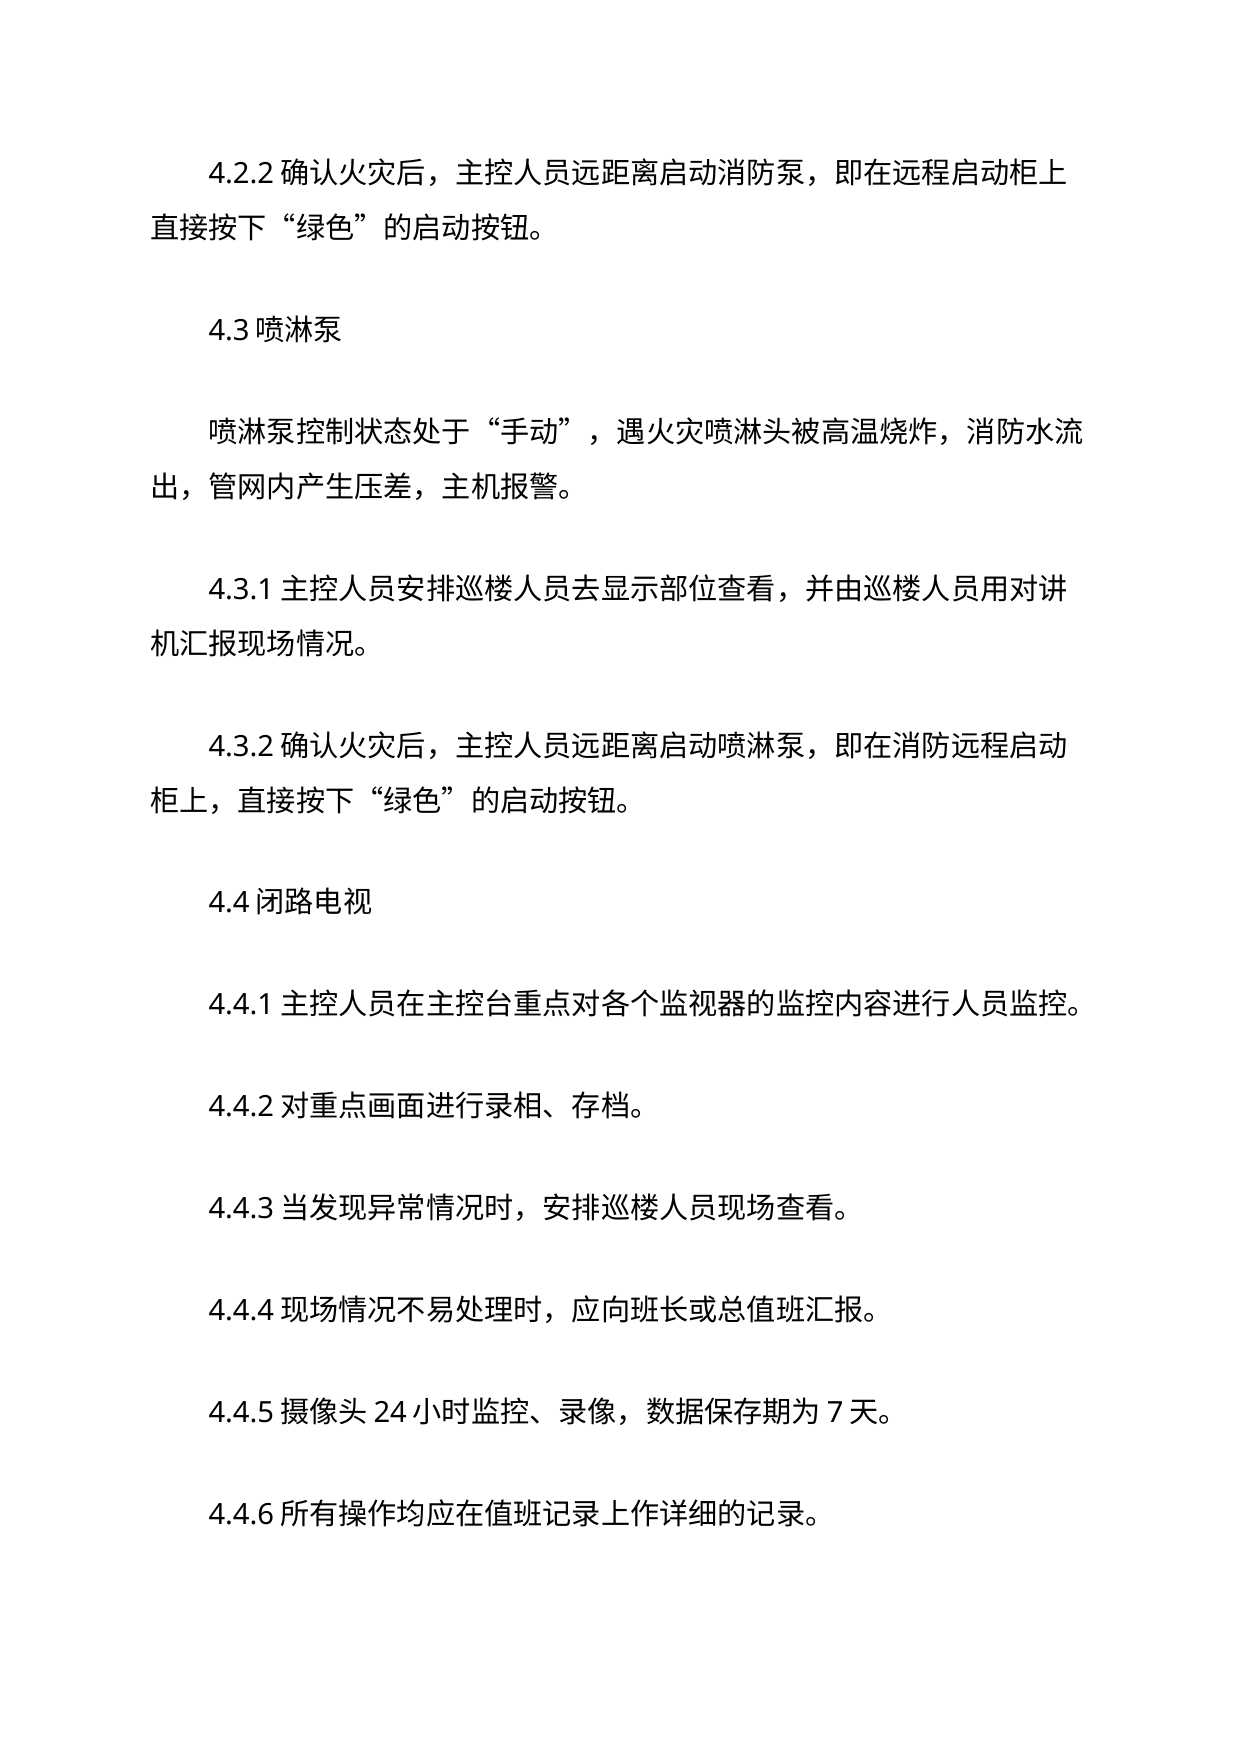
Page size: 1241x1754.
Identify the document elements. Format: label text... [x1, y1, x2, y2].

text 4.3.2确认火灾后，主控人员远距离启动喷淋泵，即在消防远程启动柜上，直接按下“绿色”的启动按钮。 [150, 722, 1090, 819]
text 喷淋泵控制状态处于“手动”，遇火灾喷淋头被高温烧炸，消防水流出，管网内产生压差，主机报警。 [150, 409, 1090, 506]
text 4.4.6所有操作均应在值班记录上作详细的记录。 [150, 1491, 1090, 1533]
text 4.4.5摄像头24小时监控、录像，数据保存期为7天。 [150, 1389, 1090, 1431]
text 4.4.3当发现异常情况时，安排巡楼人员现场查看。 [150, 1185, 1090, 1227]
text 4.4闭路电视 [150, 879, 1090, 921]
text 4.4.4现场情况不易处理时，应向班长或总值班汇报。 [150, 1287, 1090, 1329]
text 4.2.2确认火灾后，主控人员远距离启动消防泵，即在远程启动柜上直接按下“绿色”的启动按钮。 [150, 150, 1090, 247]
text 4.4.1主控人员在主控台重点对各个监视器的监控内容进行人员监控。 [150, 981, 1090, 1023]
text 4.3喷淋泵 [150, 307, 1090, 349]
text 4.3.1主控人员安排巡楼人员去显示部位查看，并由巡楼人员用对讲机汇报现场情况。 [150, 565, 1090, 663]
text 4.4.2对重点画面进行录相、存档。 [150, 1083, 1090, 1125]
